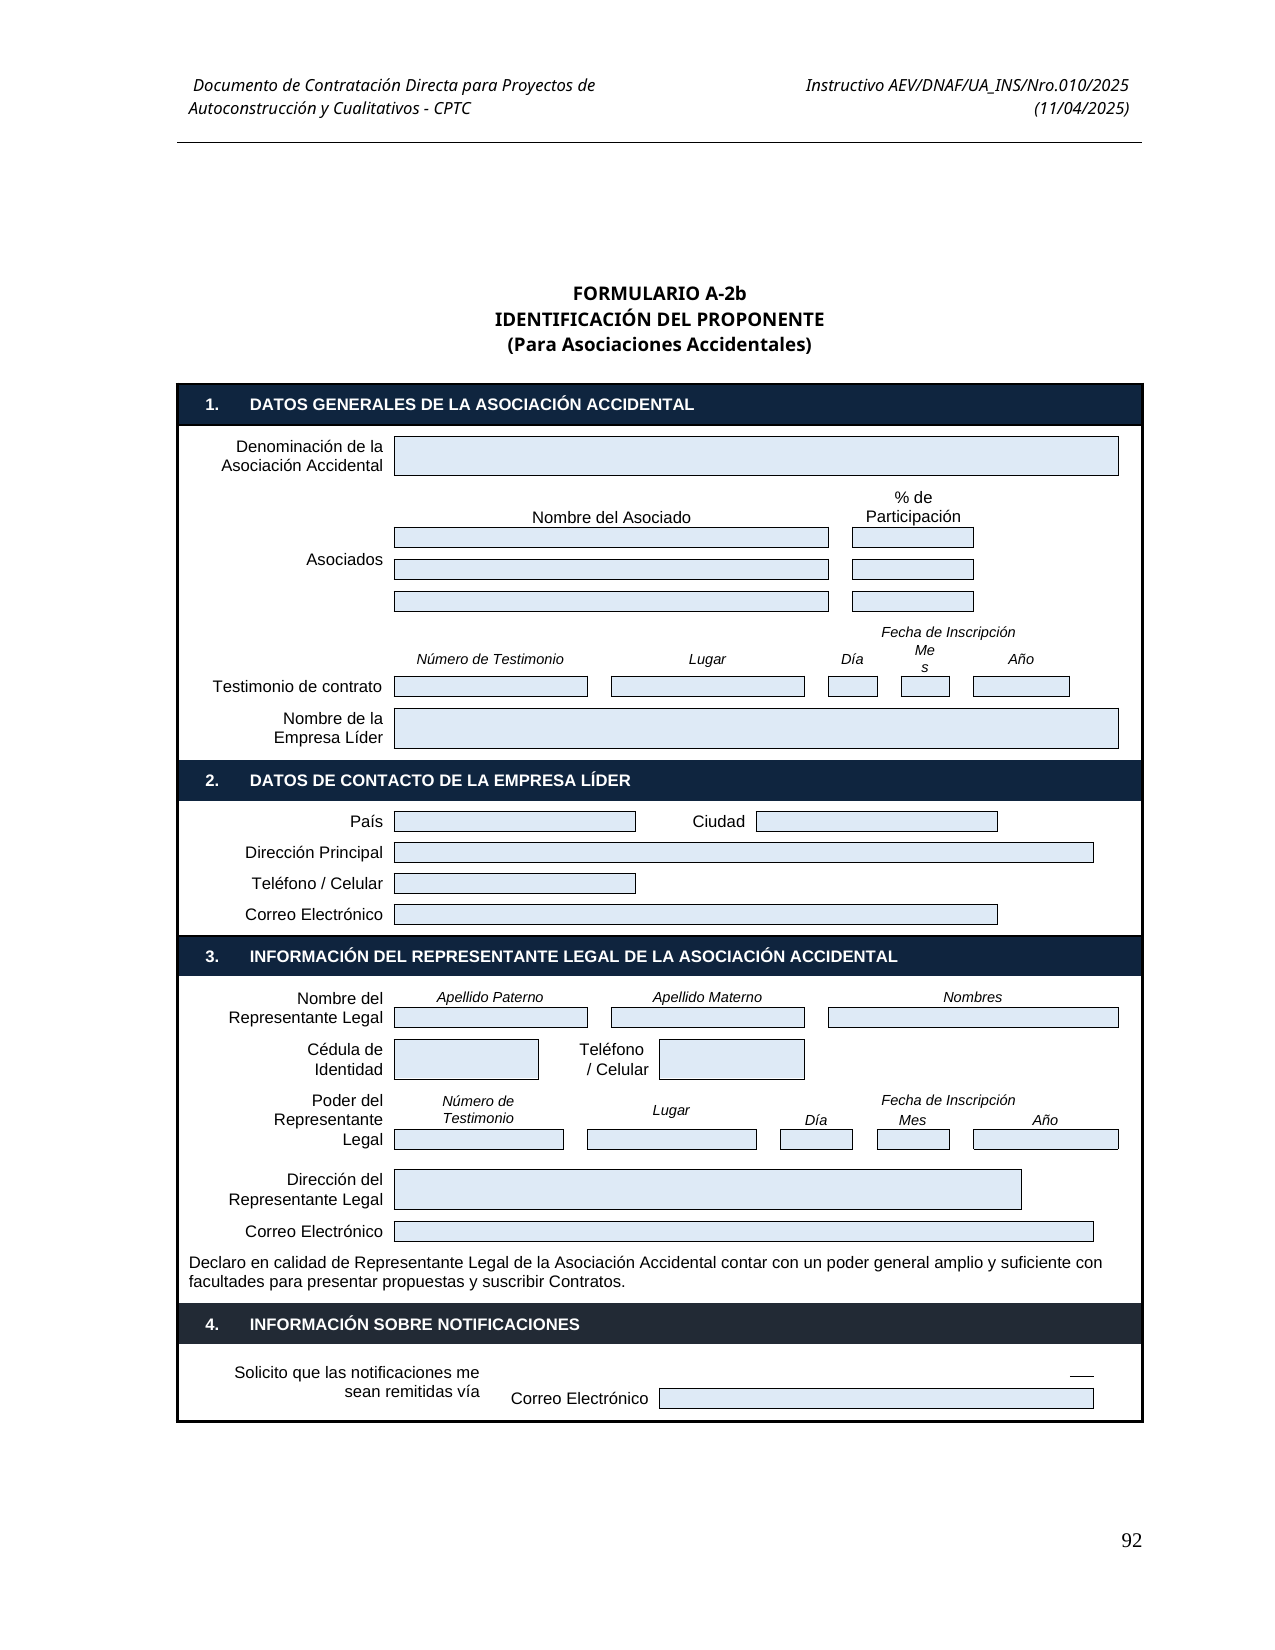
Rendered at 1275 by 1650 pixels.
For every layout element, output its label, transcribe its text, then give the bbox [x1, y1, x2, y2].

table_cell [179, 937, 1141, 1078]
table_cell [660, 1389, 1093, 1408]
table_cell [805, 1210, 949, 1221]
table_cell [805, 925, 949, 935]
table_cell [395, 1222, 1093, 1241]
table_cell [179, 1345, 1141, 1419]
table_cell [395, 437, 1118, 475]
text IDENTIFICACIÓN DEL PROPONENTE [177, 306, 1142, 332]
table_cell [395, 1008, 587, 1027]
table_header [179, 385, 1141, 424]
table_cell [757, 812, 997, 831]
text (Para Asociaciones Accidentales) [177, 332, 1142, 357]
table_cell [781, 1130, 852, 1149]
text FORMULARIO A-2b [177, 281, 1142, 306]
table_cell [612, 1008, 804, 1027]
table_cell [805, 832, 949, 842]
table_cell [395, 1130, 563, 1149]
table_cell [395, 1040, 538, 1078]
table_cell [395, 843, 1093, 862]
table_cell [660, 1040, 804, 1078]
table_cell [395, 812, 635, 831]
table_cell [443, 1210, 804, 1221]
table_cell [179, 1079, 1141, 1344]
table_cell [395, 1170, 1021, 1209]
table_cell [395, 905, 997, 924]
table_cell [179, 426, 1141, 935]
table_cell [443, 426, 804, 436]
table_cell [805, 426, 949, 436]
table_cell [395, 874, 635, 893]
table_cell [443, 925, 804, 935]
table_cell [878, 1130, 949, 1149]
